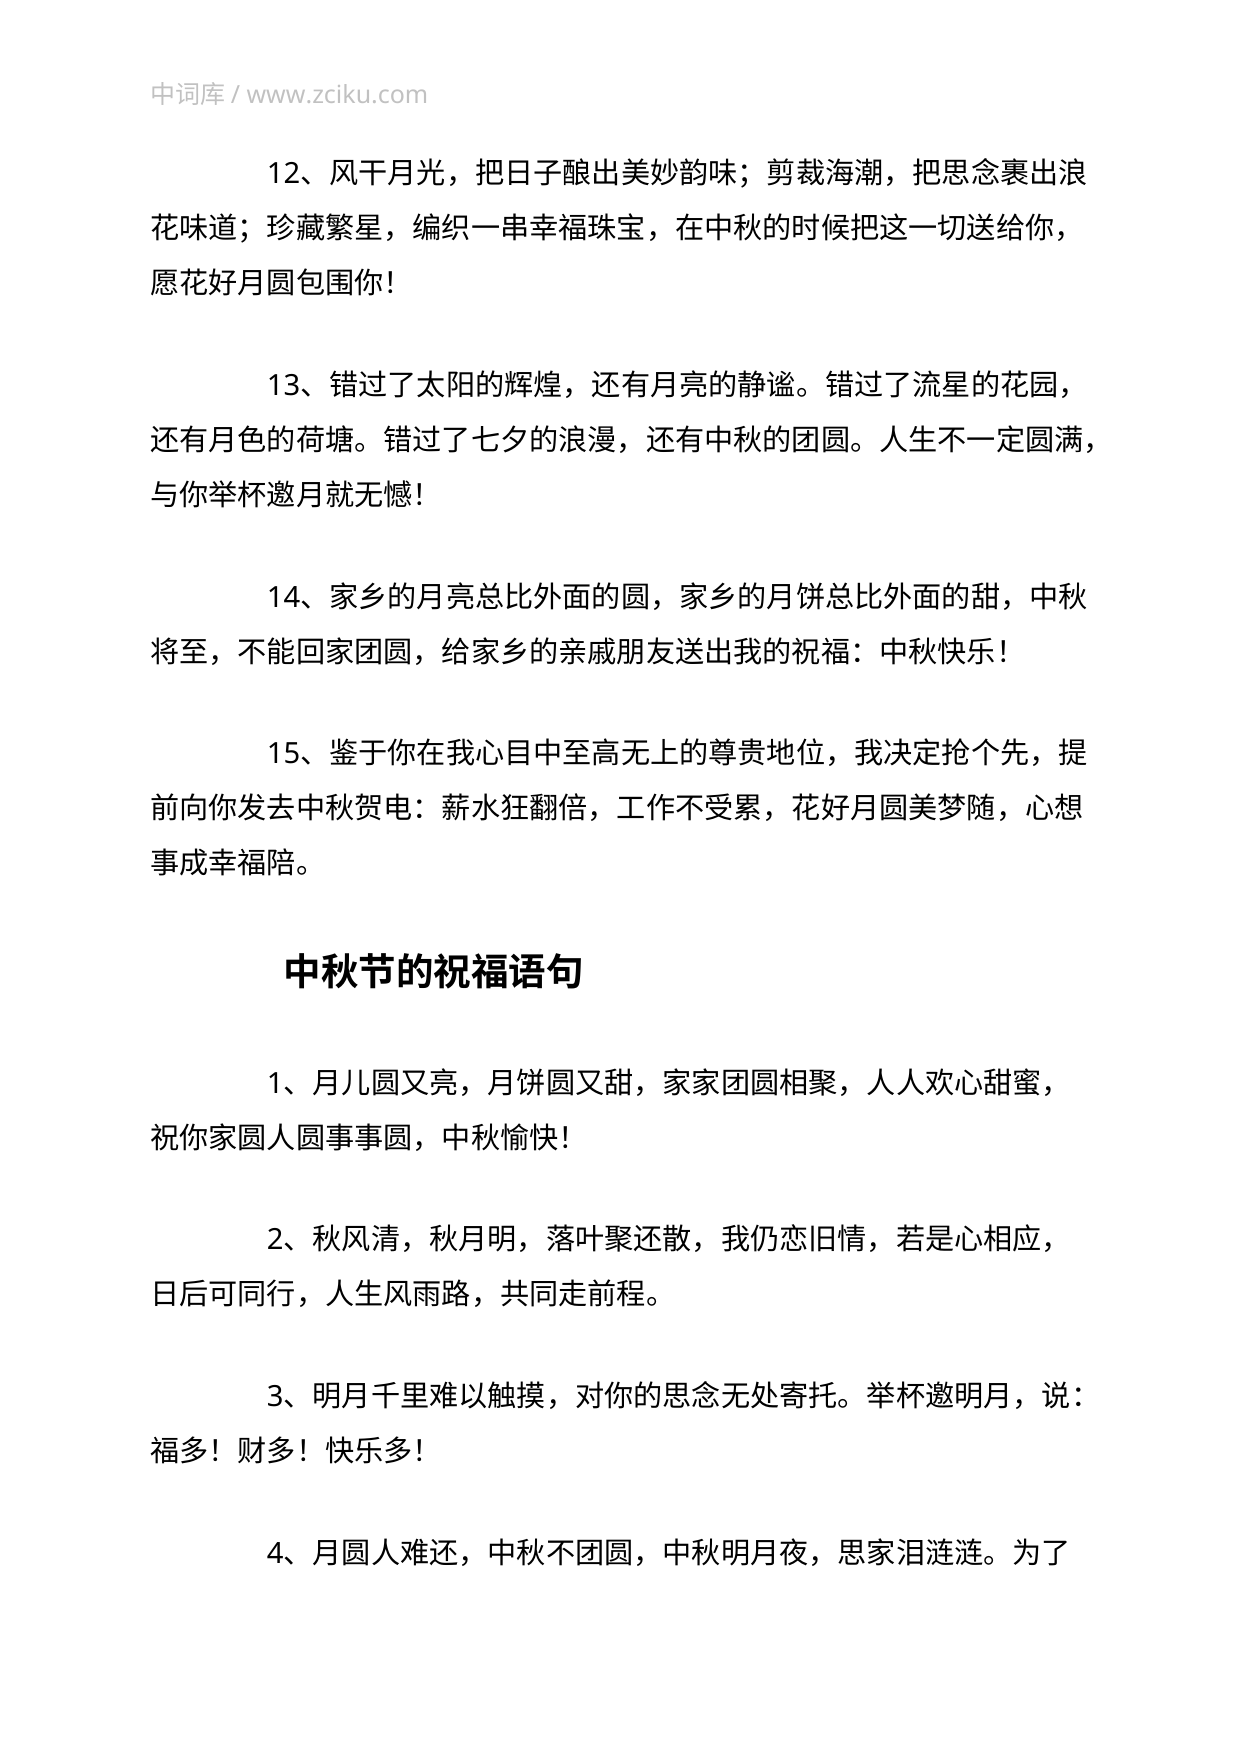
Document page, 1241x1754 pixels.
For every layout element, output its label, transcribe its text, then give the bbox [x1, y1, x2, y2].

text 2、秋风清，秋月明，落叶聚还散，我仍恋旧情，若是心相应，日后可同行，人生风雨路，共同走前程。 [150, 1216, 1090, 1313]
text 12、风干月光，把日子酿出美妙韵味；剪裁海潮，把思念裹出浪花味道；珍藏繁星，编织一串幸福珠宝，在中秋的时候把这一切送给你，愿花好月圆包围你！ [150, 150, 1090, 302]
text 13、错过了太阳的辉煌，还有月亮的静谧。错过了流星的花园，还有月色的荷塘。错过了七夕的浪漫，还有中秋的团圆。人生不一定圆满，与你举杯邀月就无憾！ [150, 362, 1090, 514]
text 15、鉴于你在我心目中至高无上的尊贵地位，我决定抢个先，提前向你发去中秋贺电：薪水狂翻倍，工作不受累，花好月圆美梦随，心想事成幸福陪。 [150, 730, 1090, 882]
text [150, 1529, 1090, 1572]
text 1、月儿圆又亮，月饼圆又甜，家家团圆相聚，人人欢心甜蜜，祝你家圆人圆事事圆，中秋愉快！ [150, 1059, 1090, 1156]
text 14、家乡的月亮总比外面的圆，家乡的月饼总比外面的甜，中秋将至，不能回家团圆，给家乡的亲戚朋友送出我的祝福：中秋快乐！ [150, 573, 1090, 671]
text 中秋节的祝福语句 [150, 942, 1090, 996]
text 3、明月千里难以触摸，对你的思念无处寄托。举杯邀明月，说：福多！财多！快乐多！ [150, 1373, 1090, 1470]
